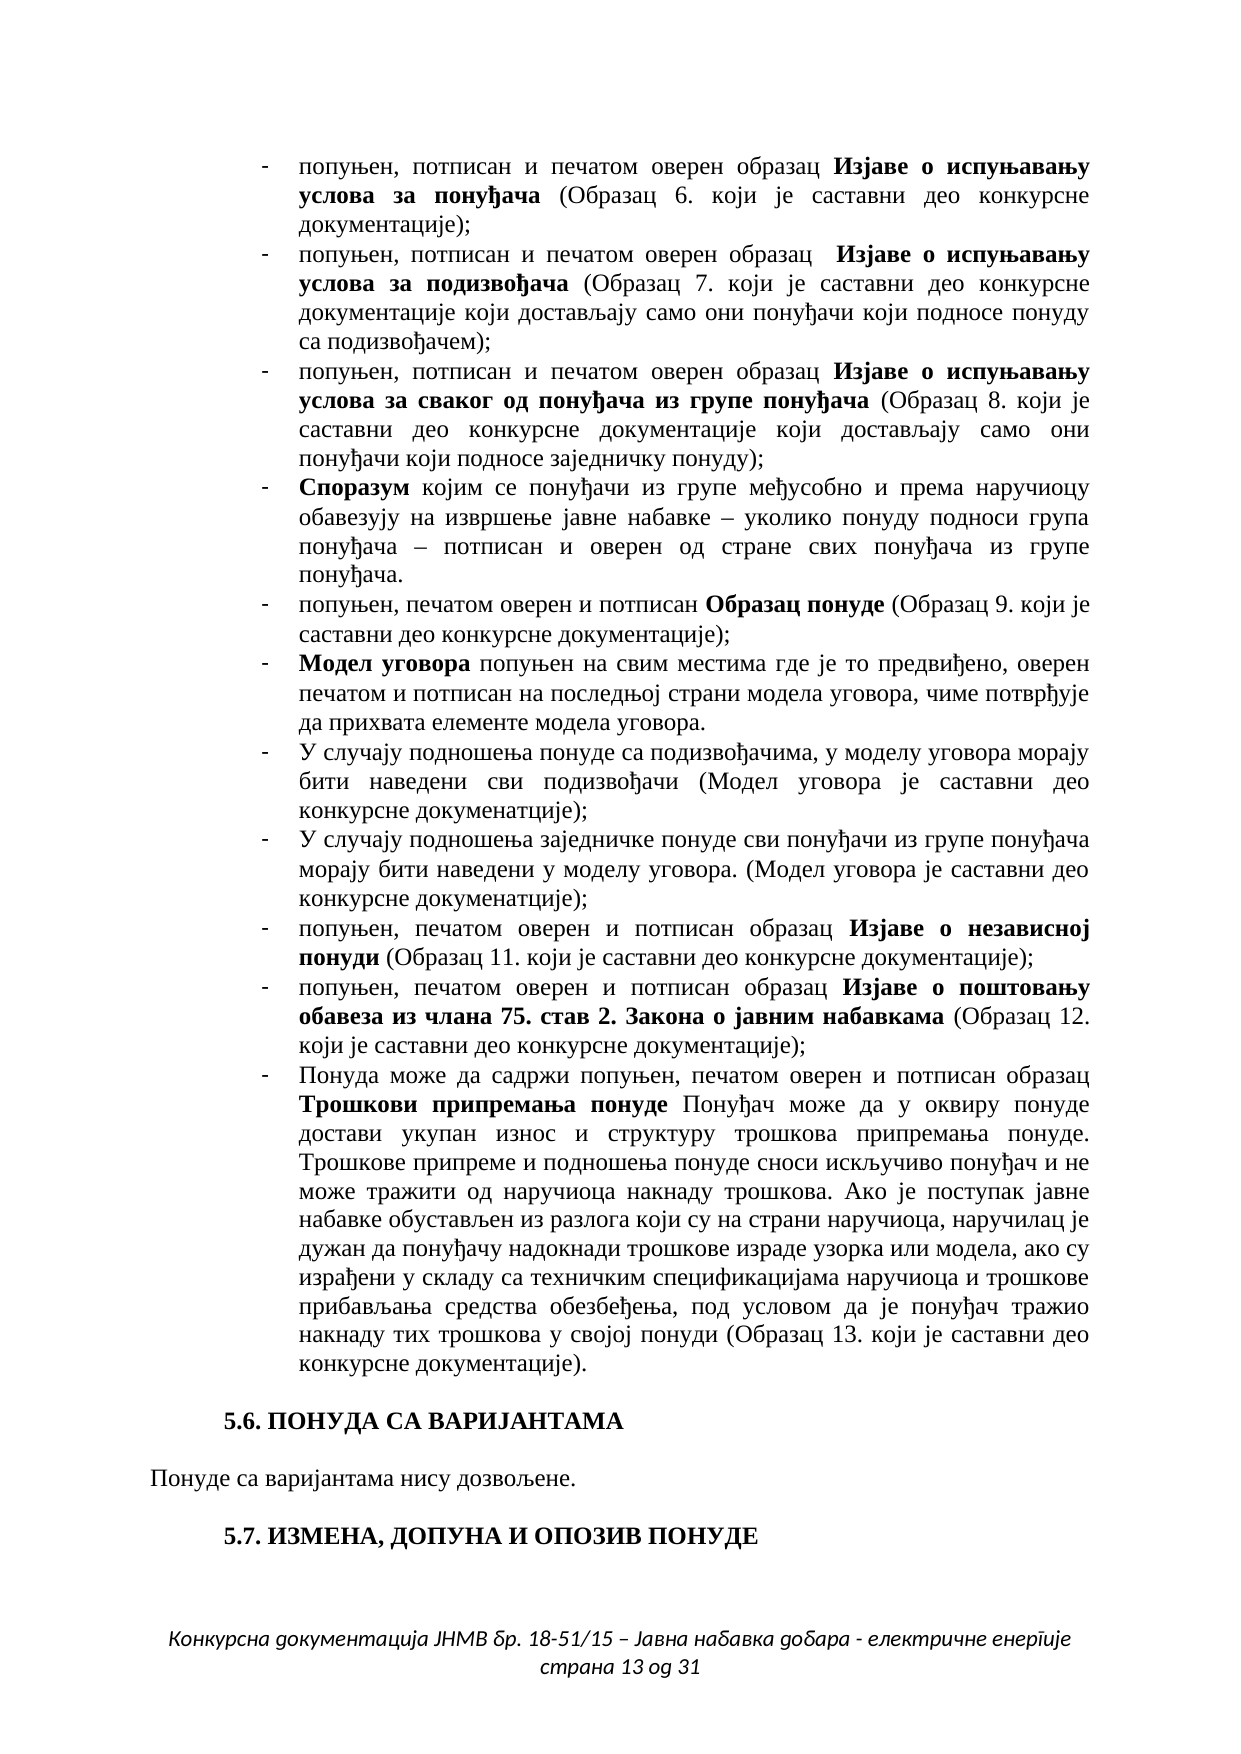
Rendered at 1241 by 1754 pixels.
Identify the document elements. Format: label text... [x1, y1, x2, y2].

list У случају подношења заједничке понуде сви понуђачи из групе понуђача морају бити наведени у моделу уговора. (Модел уговора је саставни део конкурсне докуменатције); [261, 824, 1090, 912]
text 5.6. ПОНУДА СА ВАРИЈАНТАМА [150, 1406, 1090, 1434]
list попуњен, потписан и печатом оверен образац Изјаве о испуњавању услова за понуђача (Образац 6. који је саставни део конкурсне документације); [261, 150, 1090, 238]
list попуњен, потписан и печатом оверен образац Изјаве о испуњавању услова за подизвођача (Образац 7. који је саставни део конкурсне документације који достављају само они понуђачи који подносе понуду са подизвођачем); [261, 238, 1090, 355]
list Понуда може да садржи попуњен, печатом оверен и потписан образац Трошкови припремања понуде Понуђач може да у оквиру понуде достави укупан износ и структуру трошкова припремања понуде. Трошкове припреме и подношења понуде сноси искључиво понуђач и не може тражити од наручиоца накнаду трошкова. Ако је поступак јавне набавке обустављен из разлога који су на страни наручиоца, наручилац је дужан да понуђачу надокнади трошкове израде узорка или модела, ако су израђени у складу са техничким спецификацијама наручиоца и трошкове прибављања средства обезбеђења, под условом да је понуђач тражио накнаду тих трошкова у својој понуди (Образац 13. који је саставни део конкурсне документације). [261, 1059, 1090, 1377]
list Модел уговора попуњен на свим местима где је то предвиђено, оверен печатом и потписан на последњој страни модела уговора, чиме потврђује да прихвата елементе модела уговора. [261, 648, 1090, 736]
list попуњен, потписан и печатом оверен образац Изјаве о испуњавању услова за сваког од понуђача из групе понуђача (Образац 8. који је саставни део конкурсне документације који достављају само они понуђачи који подносе заједничку понуду); [261, 355, 1090, 472]
text 5.7. ИЗМЕНА, ДОПУНА И ОПОЗИВ ПОНУДЕ [150, 1521, 1090, 1549]
list попуњен, печатом оверен и потписан Образац понуде (Образац 9. који је саставни део конкурсне документације); [261, 588, 1090, 648]
list Споразум којим се понуђачи из групе међусобно и према наручиоцу обавезују на извршење јавне набавке – уколико понуду подноси група понуђача – потписан и оверен од стране свих понуђача из групе понуђача. [261, 472, 1090, 588]
list У случају подношења понуде са подизвођачима, у моделу уговора морају бити наведени сви подизвођачи (Модел уговора је саставни део конкурсне докуменатције); [261, 736, 1090, 824]
text Понуде са варијантама нису дозвољене. [150, 1463, 1090, 1492]
list попуњен, печатом оверен и потписан образац Изјаве о независној понуди (Образац 11. који је саставни део конкурсне документације); [261, 912, 1090, 971]
list попуњен, печатом оверен и потписан образац Изјаве о поштовању обавеза из члана 75. став 2. Закона о јавним набавкама (Образац 12. који је саставни део конкурсне документације); [261, 971, 1090, 1059]
